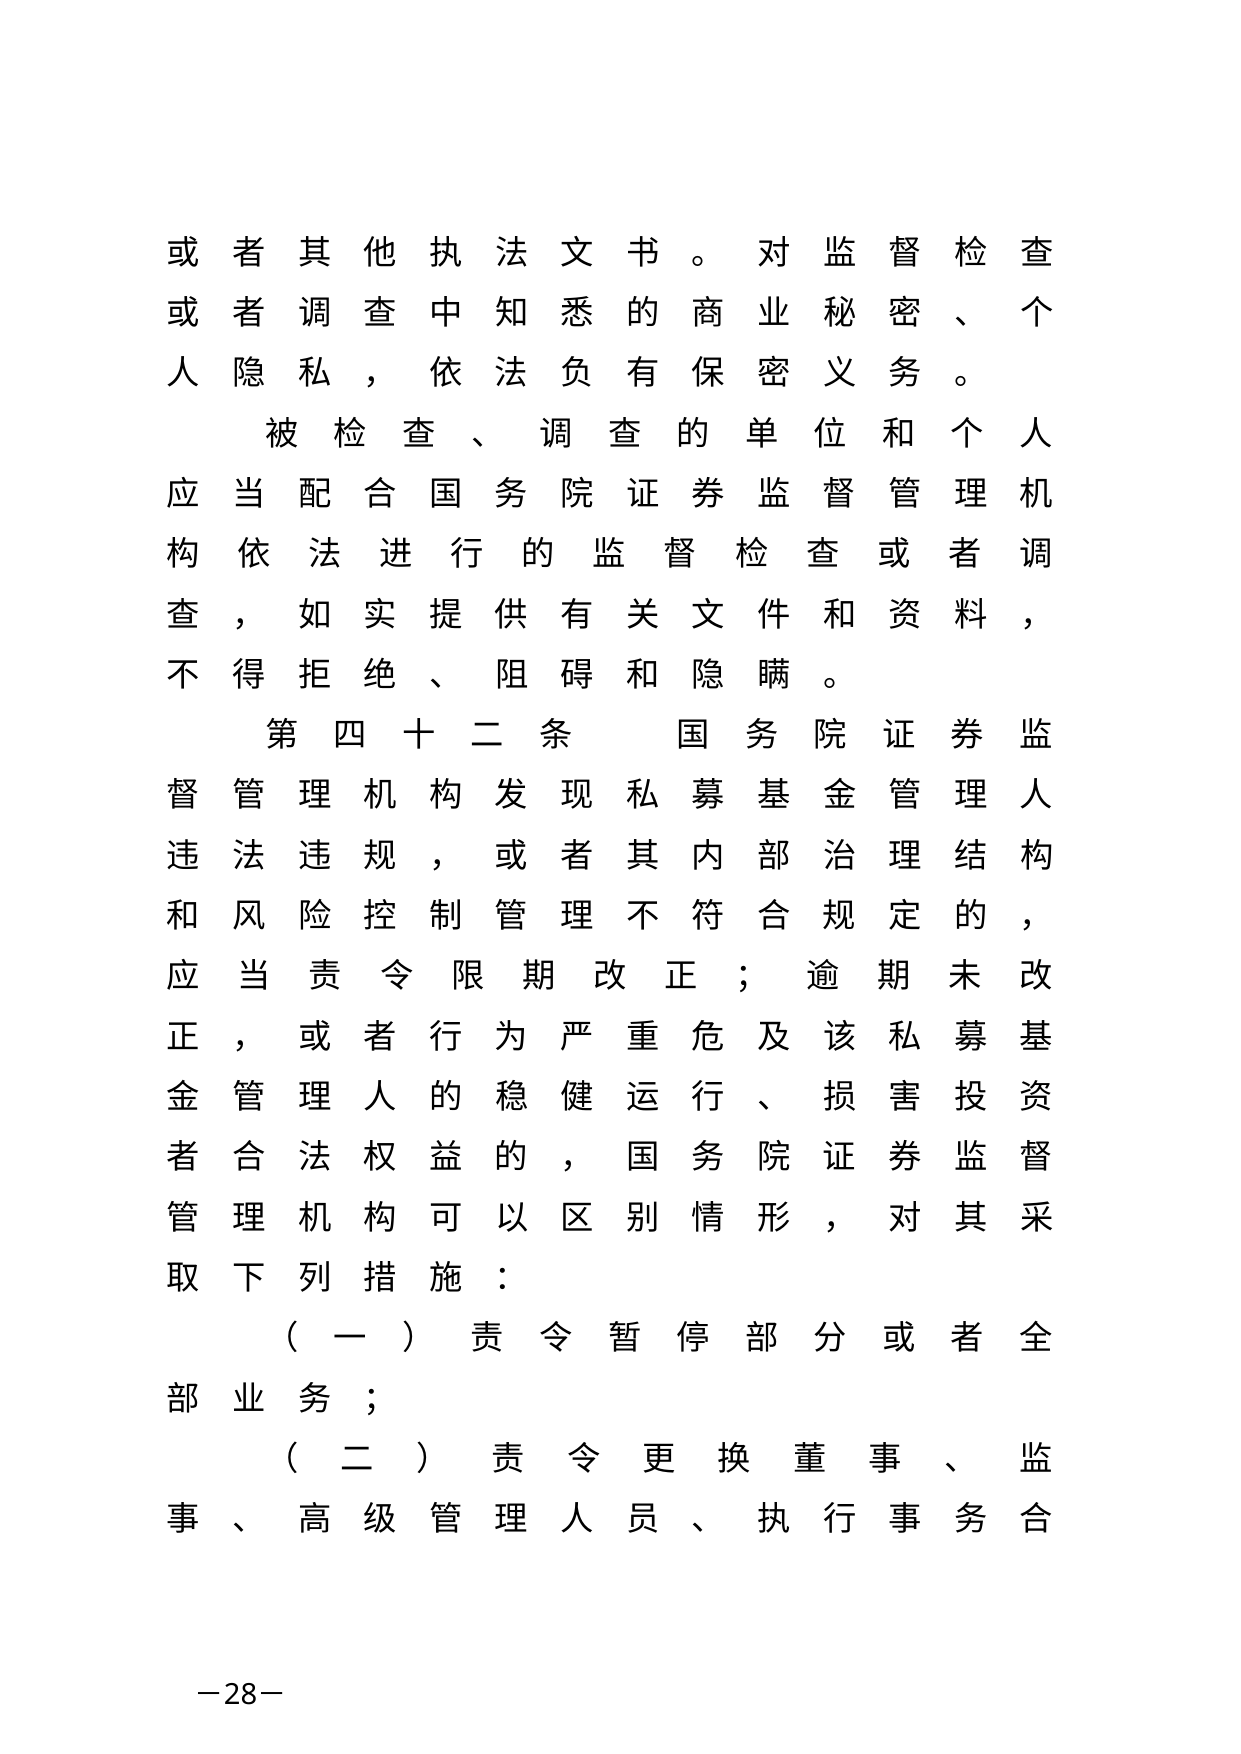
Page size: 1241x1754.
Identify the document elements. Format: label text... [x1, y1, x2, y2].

text 被检查、调查的单位和个人应当配合国务院证券监督管理机构依法进行的监督检查或者调查，如实提供有关文件和资料，不得拒绝、阻碍和隐瞒。 [167, 400, 1085, 702]
text （一）责令暂停部分或者全部业务； [167, 1305, 1085, 1426]
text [167, 1426, 1085, 1546]
text 第四十二条 国务院证券监督管理机构发现私募基金管理人违法违规，或者其内部治理结构和风险控制管理不符合规定的，应当责令限期改正；逾期未改正，或者行为严重危及该私募基金管理人的稳健运行、损害投资者合法权益的，国务院证券监督管理机构可以区别情形，对其采取下列措施： [167, 702, 1085, 1305]
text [167, 219, 1085, 400]
